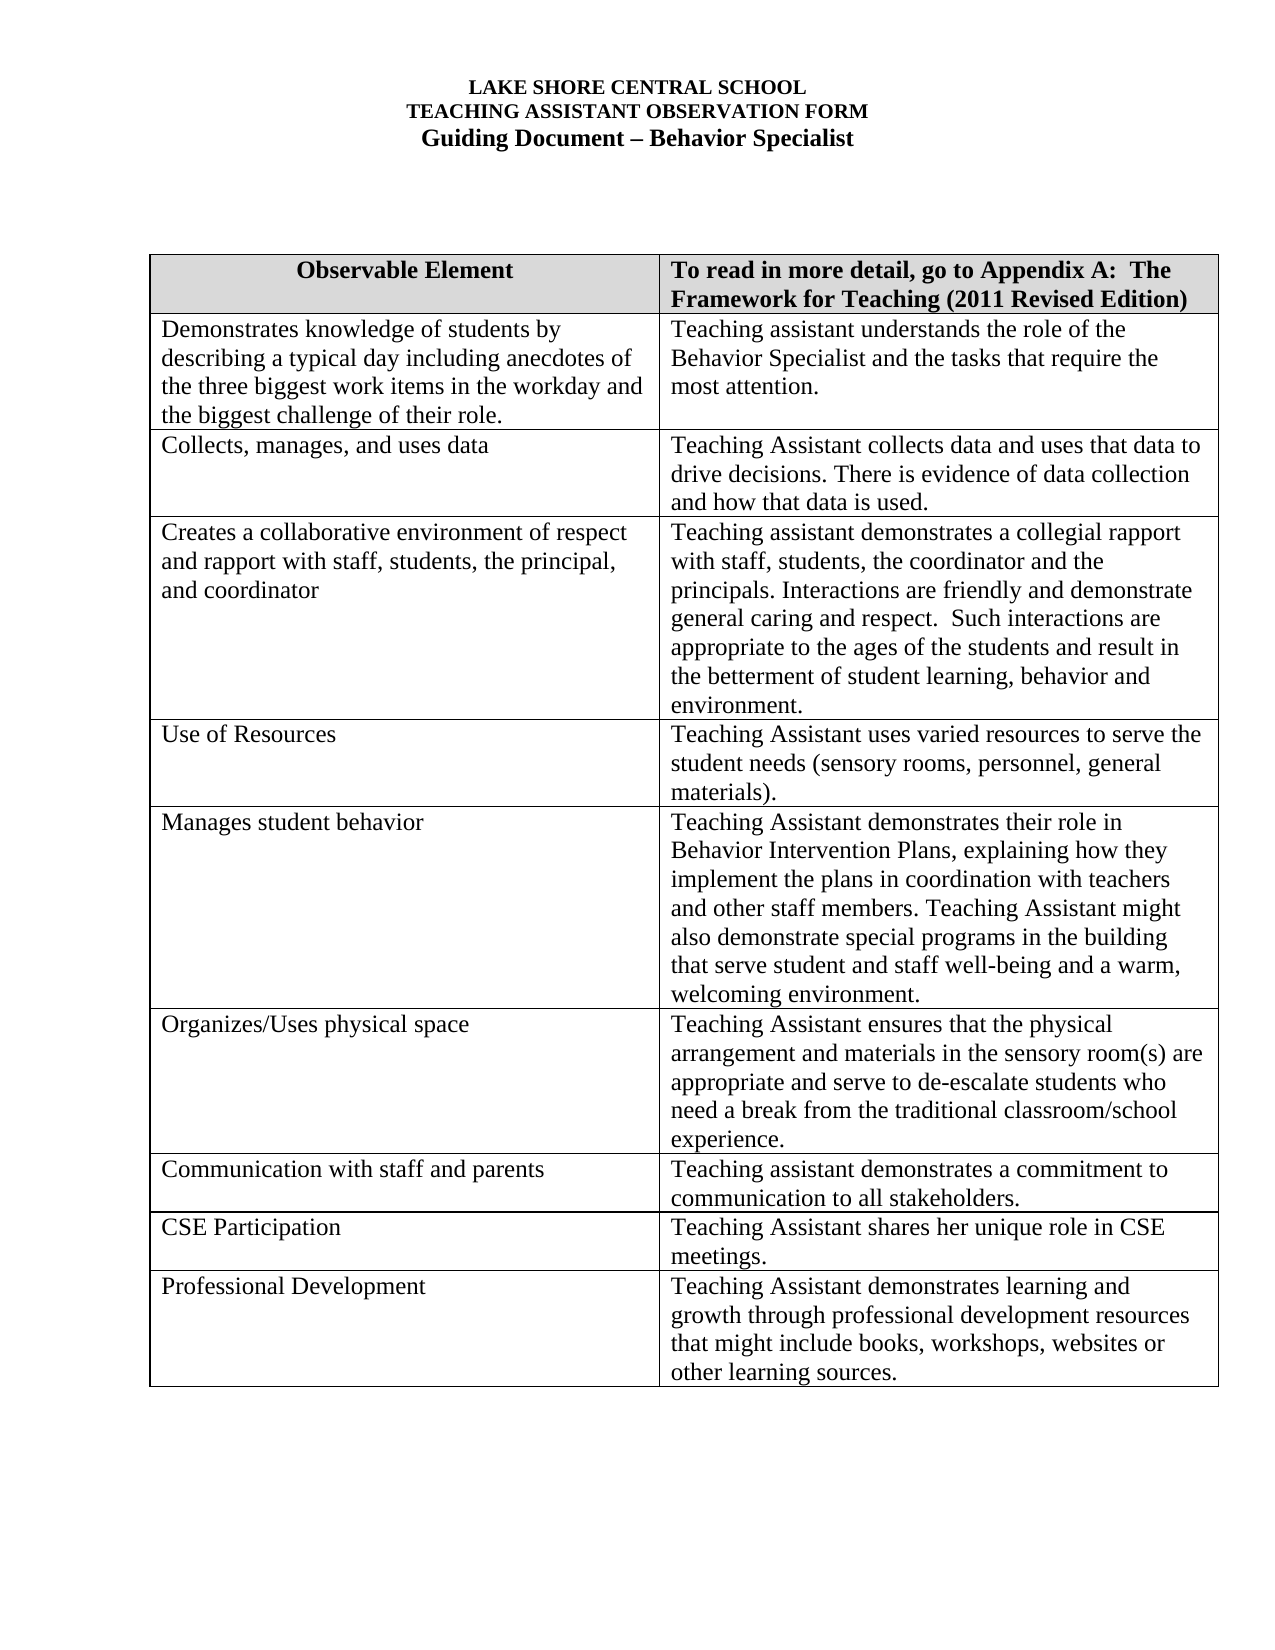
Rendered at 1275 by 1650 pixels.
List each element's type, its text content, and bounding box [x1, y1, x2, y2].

table_cell Creates a collaborative environment of respect and rapport with staff, students, the principal, and coordinator [151, 517, 659, 718]
table_header Observable Element [151, 255, 659, 313]
table_cell Use of Resources [151, 720, 659, 806]
table_cell Organizes/Uses physical space [151, 1009, 659, 1153]
table_cell Teaching Assistant demonstrates their role in Behavior Intervention Plans, explaining how they implement the plans in coordination with teachers and other staff members. Teaching Assistant might also demonstrate special programs in the building that serve student and staff well-being and a warm, welcoming environment. [660, 807, 1218, 1008]
table_cell Collects, manages, and uses data [151, 430, 659, 516]
table_cell Teaching assistant demonstrates a collegial rapport with staff, students, the coordinator and the principals. Interactions are friendly and demonstrate general caring and respect. Such interactions are appropriate to the ages of the students and result in the betterment of student learning, behavior and environment. [660, 517, 1218, 718]
table_cell Teaching Assistant uses varied resources to serve the student needs (sensory rooms, personnel, general materials). [660, 720, 1218, 806]
table_cell Demonstrates knowledge of students by describing a typical day including anecdotes of the three biggest work items in the workday and the biggest challenge of their role. [151, 314, 659, 429]
table_cell Teaching Assistant demonstrates learning and growth through professional development resources that might include books, workshops, websites or other learning sources. [660, 1271, 1218, 1386]
table_cell Communication with staff and parents [151, 1154, 659, 1211]
table_cell Teaching assistant understands the role of the Behavior Specialist and the tasks that require the most attention. [660, 314, 1218, 429]
table_cell Teaching Assistant collects data and uses that data to drive decisions. There is evidence of data collection and how that data is used. [660, 430, 1218, 516]
table_header To read in more detail, go to Appendix A: The Framework for Teaching (2011 Revised Edition) [660, 255, 1218, 313]
table_cell Teaching Assistant ensures that the physical arrangement and materials in the sensory room(s) are appropriate and serve to de-escalate students who need a break from the traditional classroom/school experience. [660, 1009, 1218, 1153]
table_cell Manages student behavior [151, 807, 659, 1008]
table_cell CSE Participation [151, 1213, 659, 1270]
table_cell Teaching Assistant shares her unique role in CSE meetings. [660, 1213, 1218, 1270]
table_cell Professional Development [151, 1271, 659, 1386]
table_cell Teaching assistant demonstrates a commitment to communication to all stakeholders. [660, 1154, 1218, 1211]
